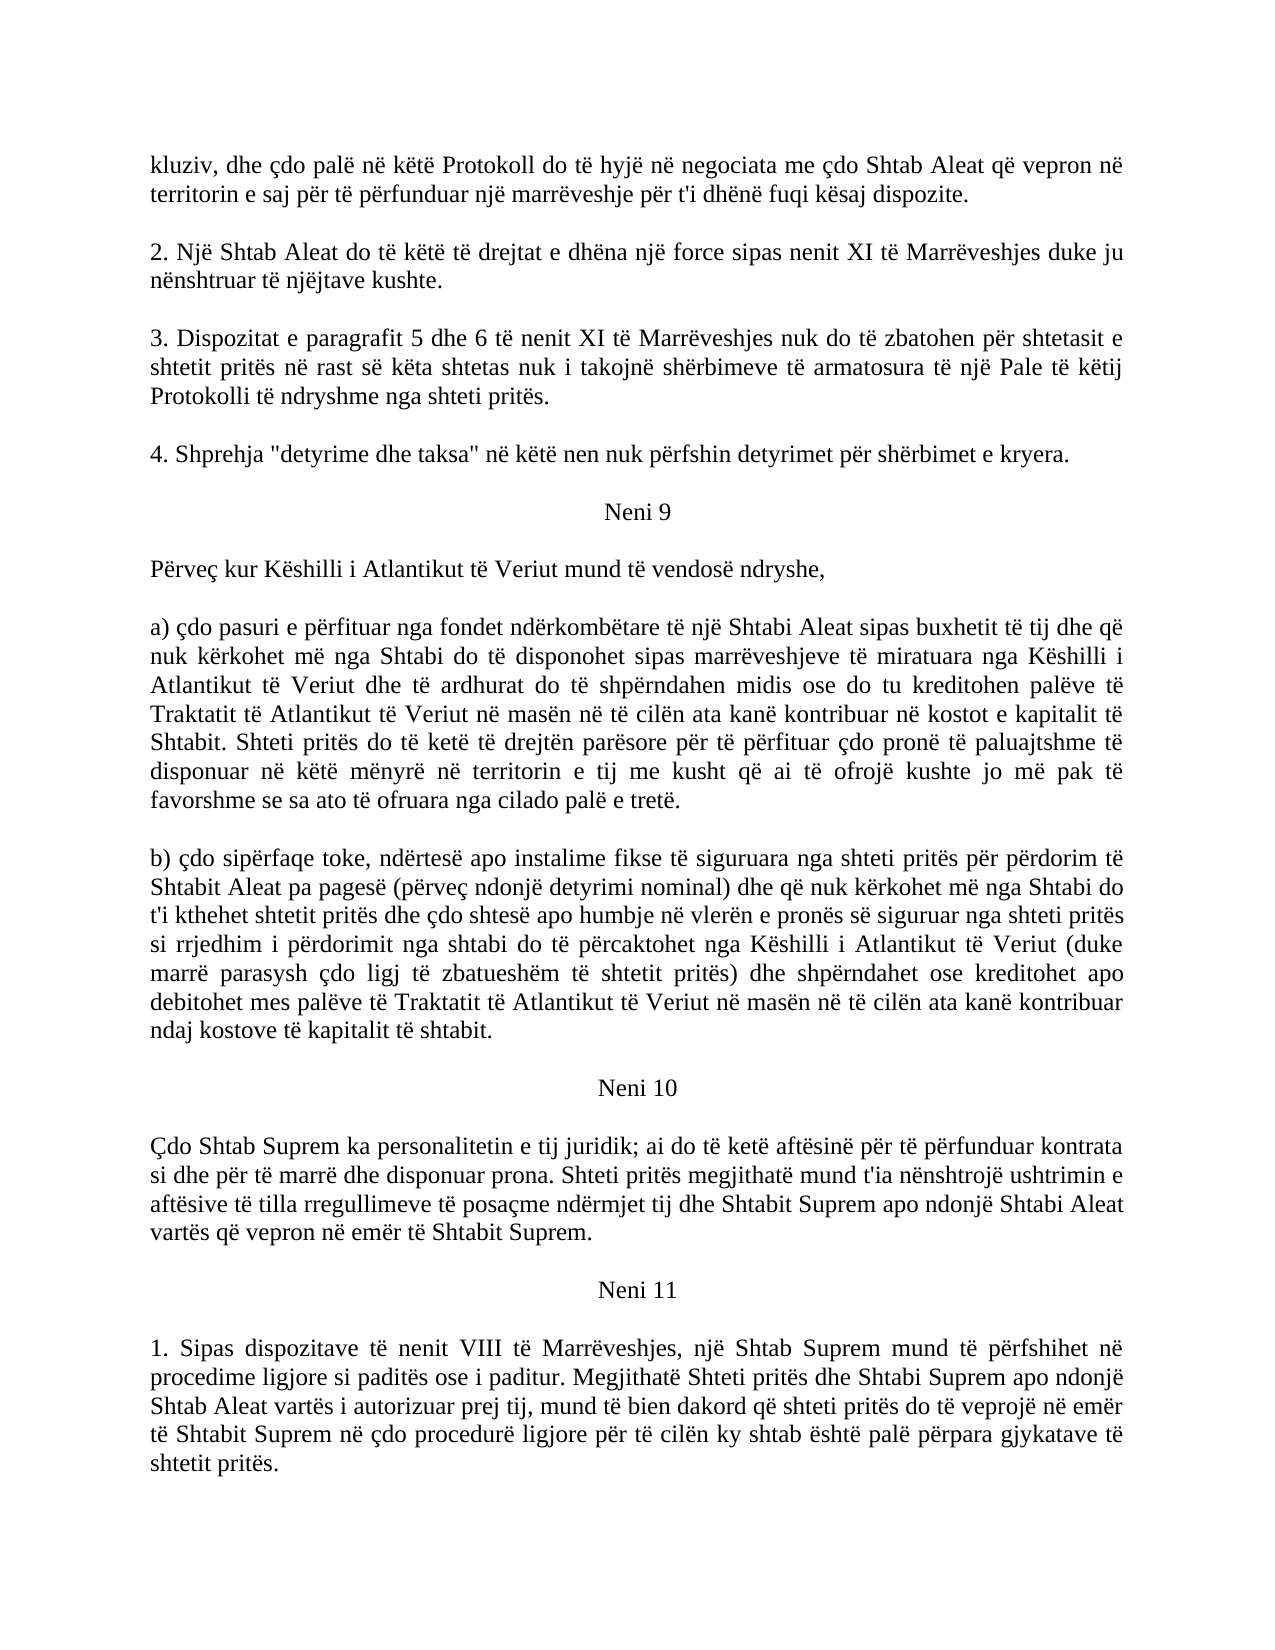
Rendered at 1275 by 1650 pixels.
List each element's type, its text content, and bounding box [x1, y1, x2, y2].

text Çdo Shtab Suprem ka personalitetin e tij juridik; ai do të ketë aftësinë për të përfunduar kontrata si dhe për të marrë dhe disponuar prona. Shteti pritës megjithatë mund t'ia nënshtrojë ushtrimin e aftësive të tilla rregullimeve të posaçme ndërmjet tij dhe Shtabit Suprem apo ndonjë Shtabi Aleat vartës që vepron në emër të Shtabit Suprem. [150, 1131, 1125, 1246]
text 2. Një Shtab Aleat do të këtë të drejtat e dhëna një force sipas nenit XI të Marrëveshjes duke ju nënshtruar të njëjtave kushte. [150, 237, 1125, 294]
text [150, 150, 1125, 207]
text 4. Shprehja "detyrime dhe taksa" në këtë nen nuk përfshin detyrimet për shërbimet e kryera. [150, 439, 1125, 467]
text 3. Dispozitat e paragrafit 5 dhe 6 të nenit XI të Marrëveshjes nuk do të zbatohen për shtetasit e shtetit pritës në rast së këta shtetas nuk i takojnë shërbimeve të armatosura të një Pale të këtij Protokolli të ndryshme nga shteti pritës. [150, 323, 1125, 409]
text a) çdo pasuri e përfituar nga fondet ndërkombëtare të një Shtabi Aleat sipas buxhetit të tij dhe që nuk kërkohet më nga Shtabi do të disponohet sipas marrëveshjeve të miratuara nga Këshilli i Atlantikut të Veriut dhe të ardhurat do të shpërndahen midis ose do tu kreditohen palëve të Traktatit të Atlantikut të Veriut në masën në të cilën ata kanë kontribuar në kostot e kapitalit të Shtabit. Shteti pritës do të ketë të drejtën parësore për të përfituar çdo pronë të paluajtshme të disponuar në këtë mënyrë në territorin e tij me kusht që ai të ofrojë kushte jo më pak të favorshme se sa ato të ofruara nga cilado palë e tretë. [150, 612, 1125, 814]
text Neni 11 [150, 1275, 1125, 1304]
text b) çdo sipërfaqe toke, ndërtesë apo instalime fikse të siguruara nga shteti pritës për përdorim të Shtabit Aleat pa pagesë (përveç ndonjë detyrimi nominal) dhe që nuk kërkohet më nga Shtabi do t'i kthehet shtetit pritës dhe çdo shtesë apo humbje në vlerën e pronës së siguruar nga shteti pritës si rrjedhim i përdorimit nga shtabi do të përcaktohet nga Këshilli i Atlantikut të Veriut (duke marrë parasysh çdo ligj të zbatueshëm të shtetit pritës) dhe shpërndahet ose kreditohet apo debitohet mes palëve të Traktatit të Atlantikut të Veriut në masën në të cilën ata kanë kontribuar ndaj kostove të kapitalit të shtabit. [150, 843, 1125, 1044]
text Neni 9 [150, 497, 1125, 525]
text 1. Sipas dispozitave të nenit VIII të Marrëveshjes, një Shtab Suprem mund të përfshihet në procedime ligjore si paditës ose i paditur. Megjithatë Shteti pritës dhe Shtabi Suprem apo ndonjë Shtab Aleat vartës i autorizuar prej tij, mund të bien dakord që shteti pritës do të veprojë në emër të Shtabit Suprem në çdo procedurë ligjore për të cilën ky shtab është palë përpara gjykatave të shtetit pritës. [150, 1333, 1125, 1477]
text Përveç kur Këshilli i Atlantikut të Veriut mund të vendosë ndryshe, [150, 554, 1125, 583]
text Neni 10 [150, 1073, 1125, 1102]
